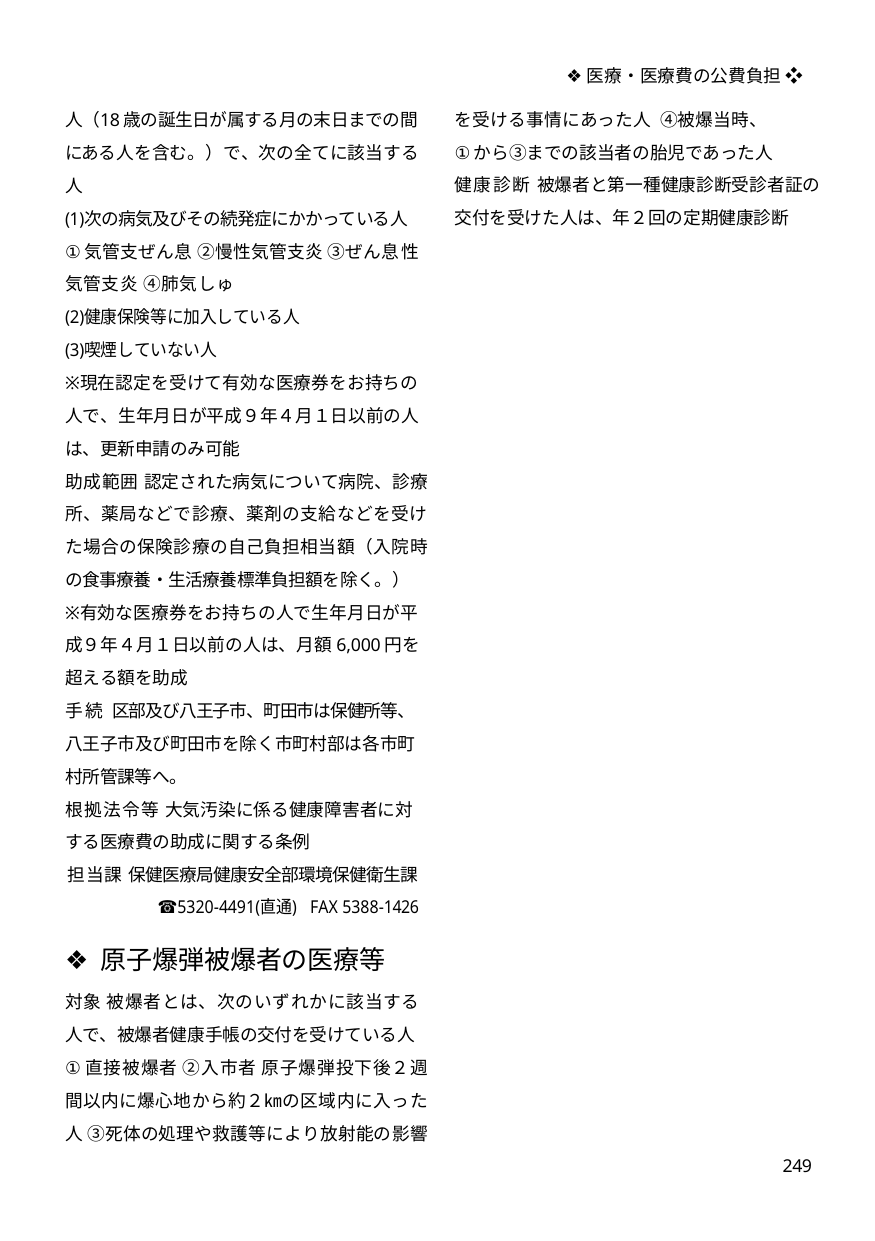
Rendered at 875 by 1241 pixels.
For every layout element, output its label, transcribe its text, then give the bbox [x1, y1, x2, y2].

text ☎5320-4491(直通) FAX 5388-1426 [44, 893, 419, 919]
text 対象 被爆者とは、次のいずれかに該当する人で、被爆者健康手帳の交付を受けている人 [65, 988, 420, 1047]
text 健康診断 被爆者と第一種健康診断受診者証の交付を受けた人は、年２回の定期健康診断 [454, 171, 822, 229]
text ①直接被爆者 ②入市者 原子爆弾投下後２週間以内に爆心地から約２㎞の区域内に入った人 ③死体の処理や救護等により放射能の影響を受ける事情にあった人 ④被爆当時、 [65, 1054, 428, 1145]
text ①から③までの該当者の胎児であった人 [454, 139, 830, 165]
text 人（18歳の誕生日が属する月の末日までの間にある人を含む。）で、次の全てに該当する人 [65, 106, 419, 197]
text ①気管支ぜん息 ②慢性気管支炎 ③ぜん息性気管支炎 ④肺気しゅ [65, 237, 419, 296]
text (1)次の病気及びその続発症にかかっている人 [65, 204, 419, 230]
text 担当課 保健医療局健康安全部環境保健衛生課 [44, 861, 419, 887]
text (2)健康保険等に加入している人 (3)喫煙していない人 [65, 303, 312, 362]
subtitle 原子爆弾被爆者の医療等 [65, 939, 428, 977]
text 助成範囲 認定された病気について病院、診療所、薬局などで診療、薬剤の支給などを受けた場合の保険診療の自己負担相当額（入院時の食事療養・生活療養標準負担額を除く。） [65, 467, 428, 591]
text ※現在認定を受けて有効な医療券をお持ちの人で、生年月日が平成９年４月１日以前の人は、更新申請のみ可能 [65, 369, 419, 460]
text ※有効な医療券をお持ちの人で生年月日が平成９年４月１日以前の人は、月額6,000円を超える額を助成 [65, 598, 420, 690]
text ①直接被爆者 ②入市者 原子爆弾投下後２週間以内に爆心地から約２㎞の区域内に入った人 ③死体の処理や救護等により放射能の影響を受ける事情にあった人 ④被爆当時、 [454, 106, 830, 132]
text 根拠法令等 大気汚染に係る健康障害者に対する医療費の助成に関する条例 [65, 795, 419, 854]
text 手続 区部及び八王子市、町田市は保健所等、八王子市及び町田市を除く市町村部は各市町村所管課等へ。 [65, 697, 428, 788]
